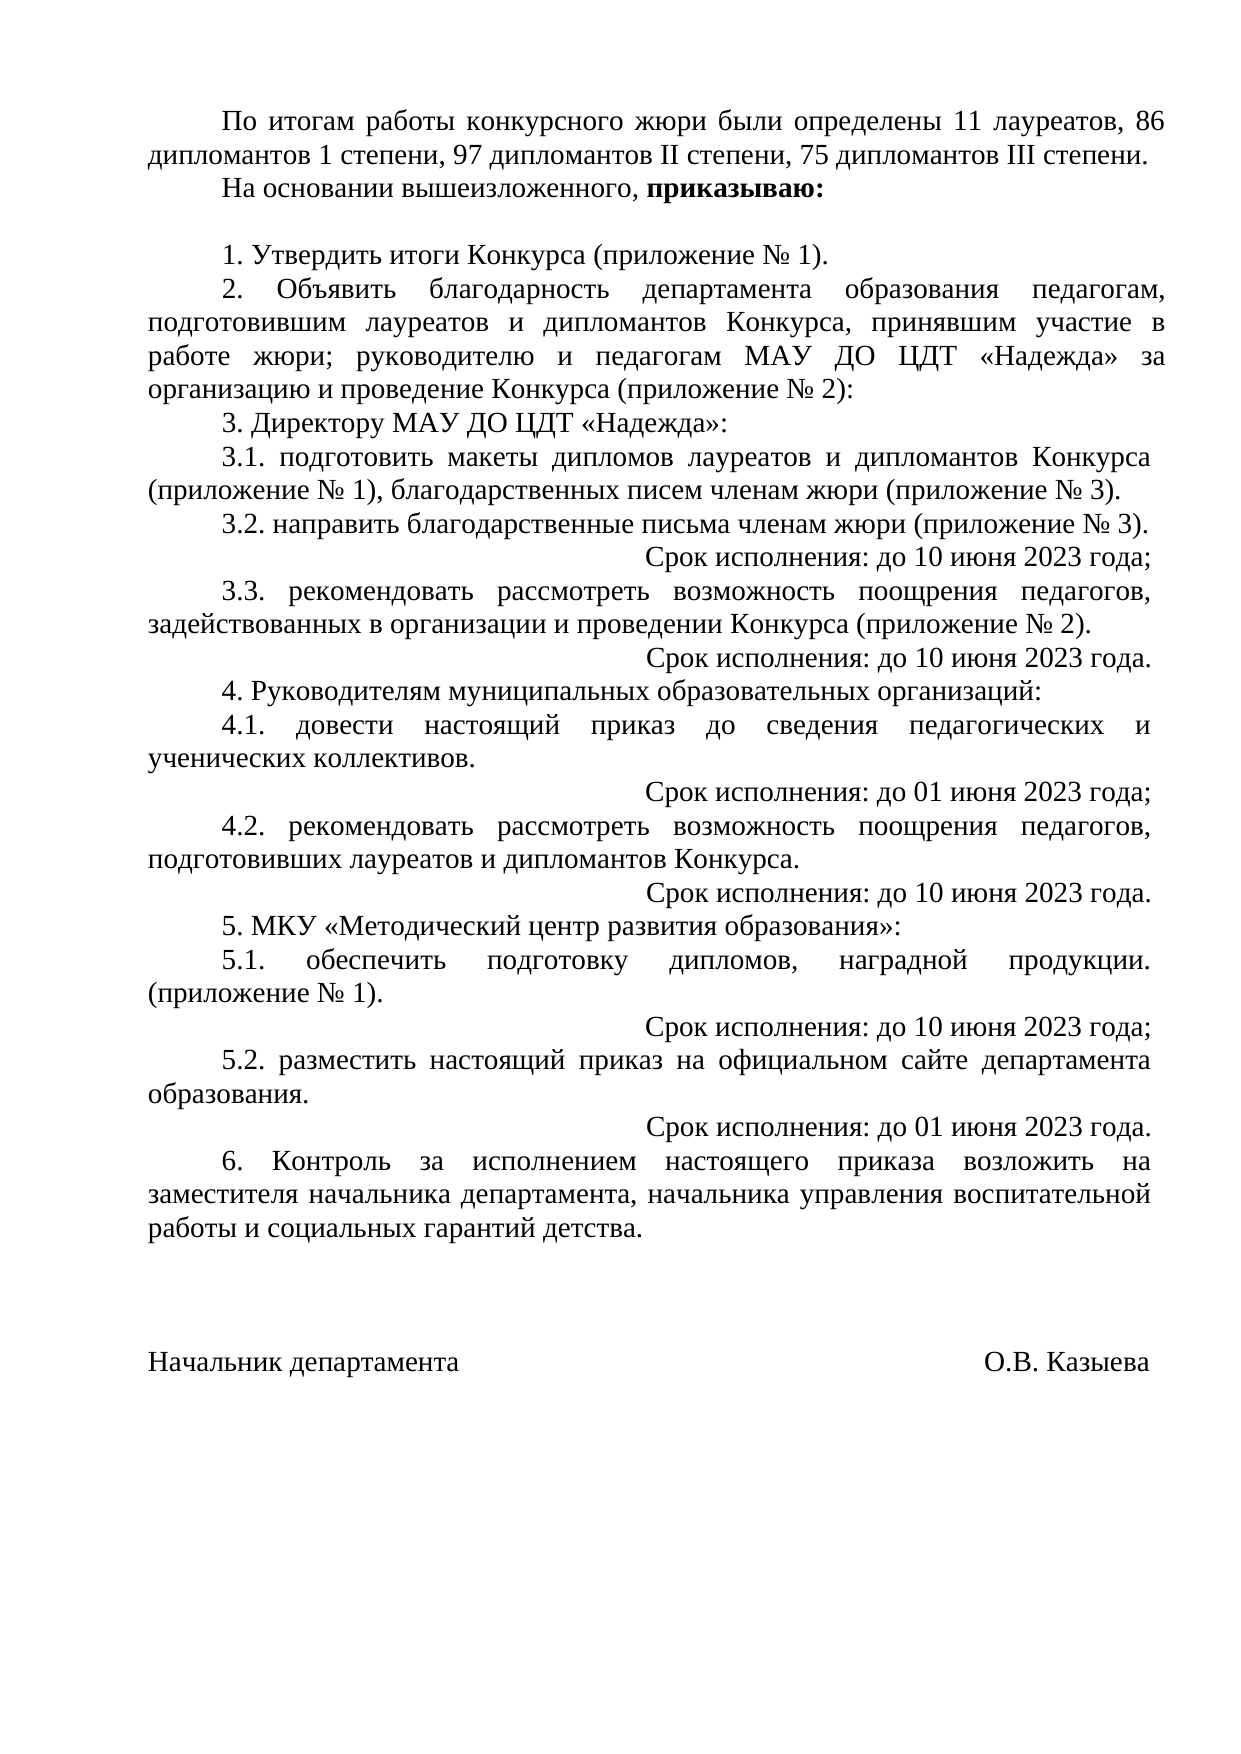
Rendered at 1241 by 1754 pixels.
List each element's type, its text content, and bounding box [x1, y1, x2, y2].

text 5. МКУ «Методический центр развития образования»: [148, 908, 1152, 942]
text Срок исполнения: до 01 июня 2023 года. [148, 1109, 1152, 1143]
text На основании вышеизложенного, приказываю: [148, 170, 1166, 204]
text Срок исполнения: до 01 июня 2023 года; [148, 774, 1152, 808]
text Срок исполнения: до 10 июня 2023 года; [148, 539, 1152, 573]
text Срок исполнения: до 10 июня 2023 года; [148, 1009, 1152, 1042]
text 4. Руководителям муниципальных образовательных организаций: [148, 673, 1152, 707]
text 3.2. направить благодарственные письма членам жюри (приложение № 3). [148, 506, 1152, 539]
text Срок исполнения: до 10 июня 2023 года. [148, 640, 1152, 673]
text 2. Объявить благодарность департамента образования педагогам, подготовившим лауреатов и дипломантов Конкурса, принявшим участие в работе жюри; руководителю и педагогам МАУ ДО ЦДТ «Надежда» за организацию и проведение Конкурса (приложение № 2): [148, 271, 1166, 405]
text Срок исполнения: до 10 июня 2023 года. [148, 875, 1152, 908]
text 4.1. довести настоящий приказ до сведения педагогических и ученических коллективов. [148, 707, 1152, 774]
text 5.1. обеспечить подготовку дипломов, наградной продукции. (приложение № 1). [148, 942, 1152, 1009]
text 3.1. подготовить макеты дипломов лауреатов и дипломантов Конкурса (приложение № 1), благодарственных писем членам жюри (приложение № 3). [148, 439, 1152, 506]
text 1. Утвердить итоги Конкурса (приложение № 1). [148, 237, 1166, 271]
text Начальник департамента О.В. Казыева [148, 1344, 1166, 1378]
text 3.3. рекомендовать рассмотреть возможность поощрения педагогов, задействованных в организации и проведении Конкурса (приложение № 2). [148, 573, 1152, 640]
text 3. Директору МАУ ДО ЦДТ «Надежда»: [148, 405, 1152, 439]
text 6. Контроль за исполнением настоящего приказа возложить на заместителя начальника департамента, начальника управления воспитательной работы и социальных гарантий детства. [148, 1143, 1152, 1244]
text По итогам работы конкурсного жюри были определены 11 лауреатов, 86 дипломантов 1 степени, 97 дипломантов II степени, 75 дипломантов III степени. [148, 103, 1166, 170]
text 4.2. рекомендовать рассмотреть возможность поощрения педагогов, подготовивших лауреатов и дипломантов Конкурса. [148, 808, 1152, 875]
text 5.2. разместить настоящий приказ на официальном сайте департамента образования. [148, 1042, 1152, 1109]
